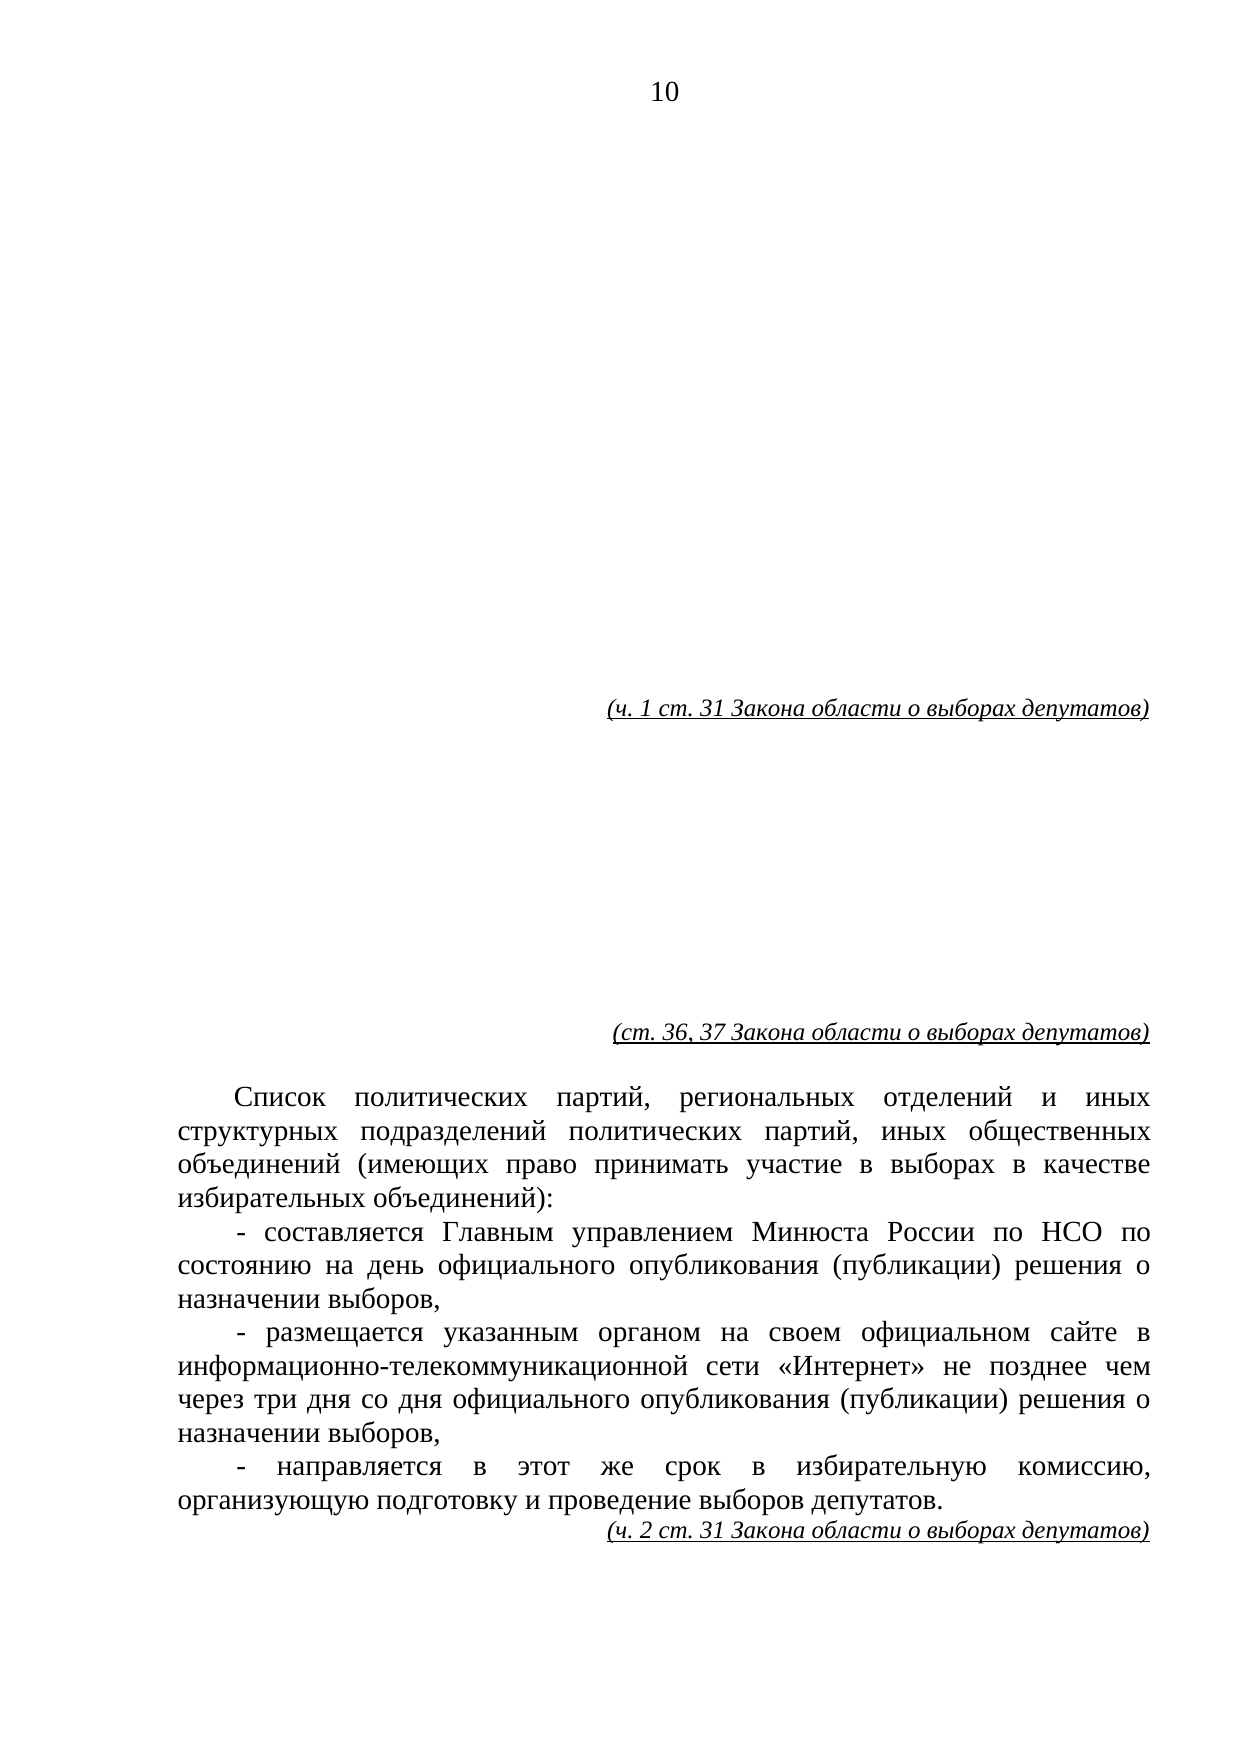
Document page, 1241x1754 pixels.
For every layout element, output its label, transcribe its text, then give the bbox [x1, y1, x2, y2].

text (ч. 1 ст. 31 Закона области о выборах депутатов) [162, 136, 1152, 722]
text - составляется Главным управлением Минюста России по НСО по состоянию на день официального опубликования (публикации) решения о назначении выборов, [177, 1214, 1152, 1314]
text (ч. 2 ст. 31 Закона области о выборах депутатов) [222, 1516, 1152, 1544]
text (ст. 36, 37 Закона области о выборах депутатов) [177, 1017, 1152, 1046]
text - размещается указанным органом на своем официальном сайте в информационно-телекоммуникационной сети «Интернет» не позднее чем через три дня со дня официального опубликования (публикации) решения о назначении выборов, [177, 1314, 1152, 1448]
text - направляется в этот же срок в избирательную комиссию, организующую подготовку и проведение выборов депутатов. [177, 1448, 1152, 1516]
text Список политических партий, региональных отделений и иных структурных подразделений политических партий, иных общественных объединений (имеющих право принимать участие в выборах в качестве избирательных объединений): [177, 1079, 1152, 1214]
